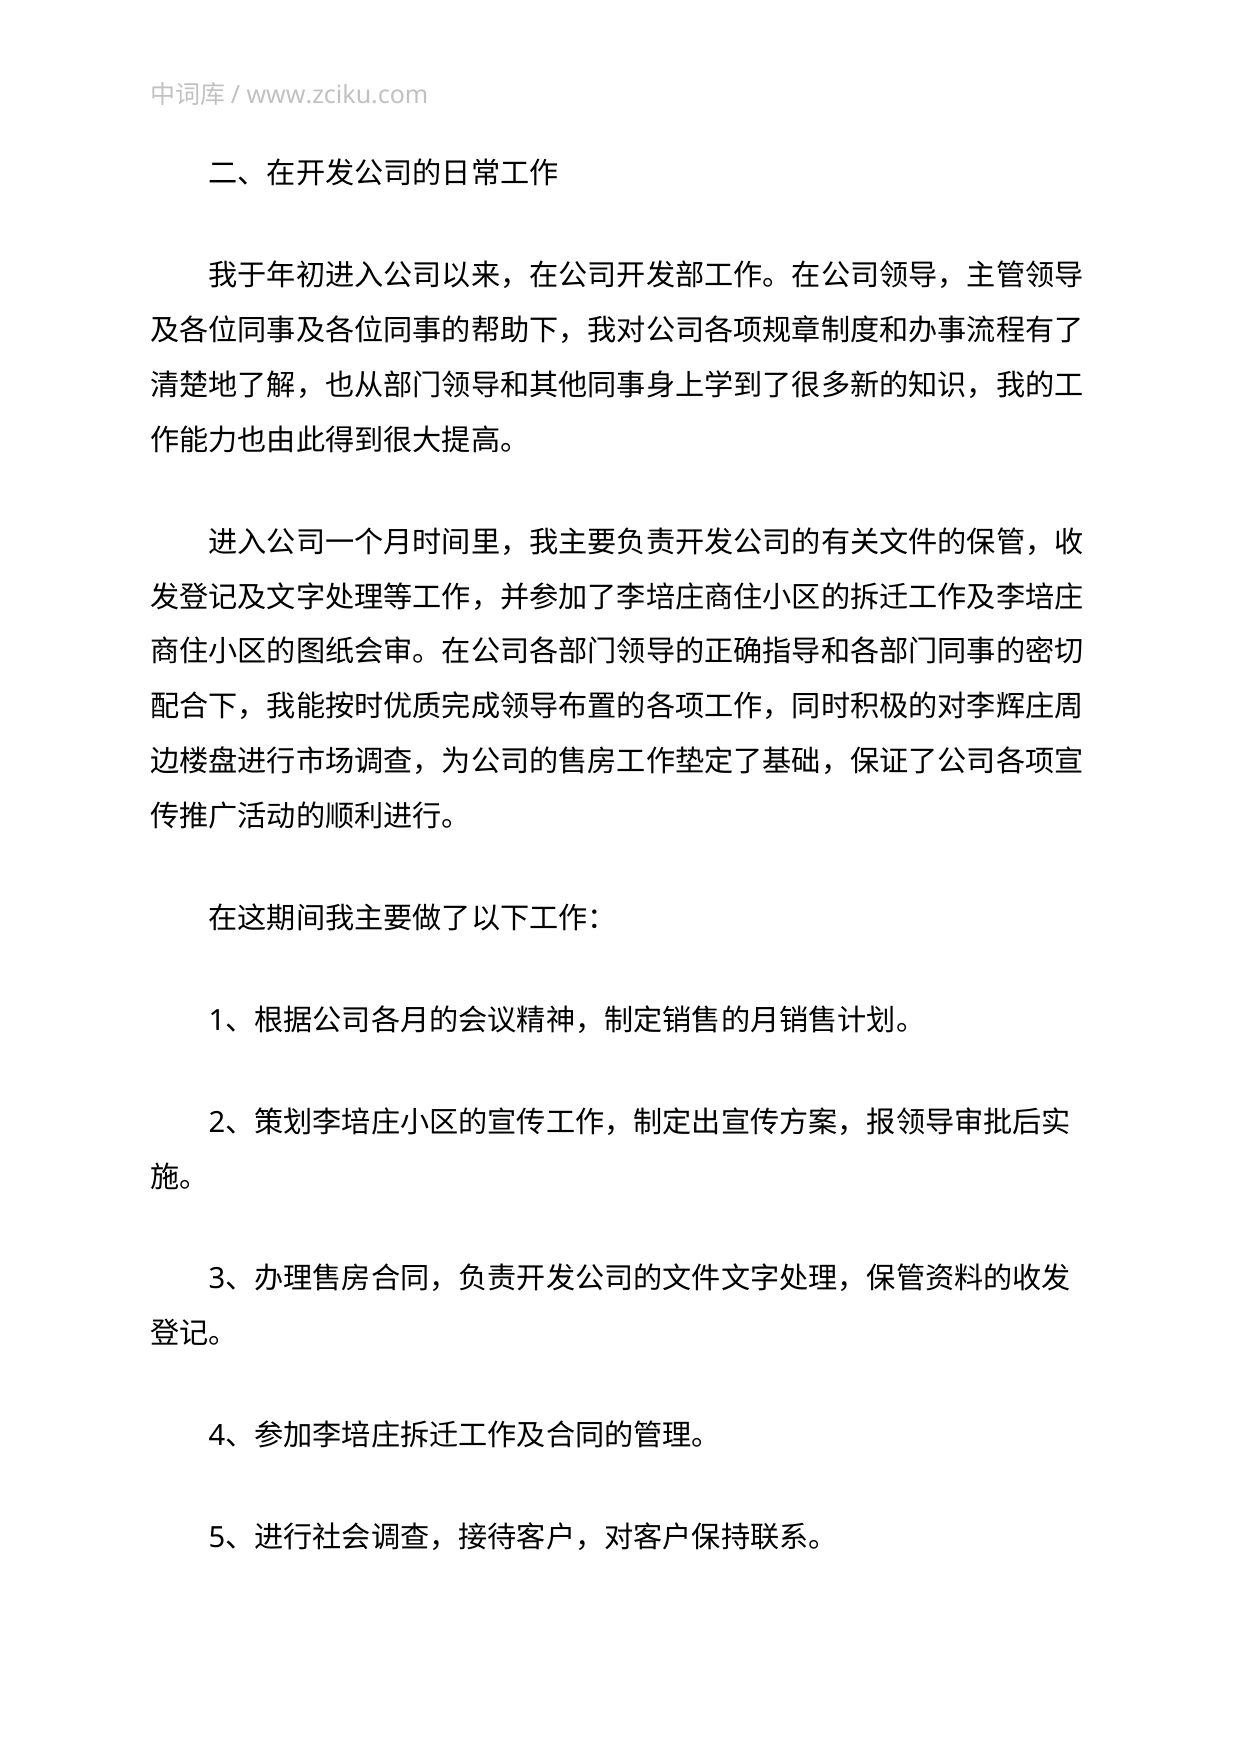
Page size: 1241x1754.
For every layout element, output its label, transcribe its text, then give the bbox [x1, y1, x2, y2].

text 3、办理售房合同，负责开发公司的文件文字处理，保管资料的收发登记。 [150, 1255, 1090, 1352]
text 2、策划李培庄小区的宣传工作，制定出宣传方案，报领导审批后实施。 [150, 1098, 1090, 1196]
text 1、根据公司各月的会议精神，制定销售的月销售计划。 [150, 996, 1090, 1039]
text 5、进行社会调查，接待客户，对客户保持联系。 [150, 1514, 1090, 1556]
text 在这期间我主要做了以下工作： [150, 894, 1090, 937]
text 进入公司一个月时间里，我主要负责开发公司的有关文件的保管，收发登记及文字处理等工作，并参加了李培庄商住小区的拆迁工作及李培庄商住小区的图纸会审。在公司各部门领导的正确指导和各部门同事的密切配合下，我能按时优质完成领导布置的各项工作，同时积极的对李辉庄周边楼盘进行市场调查，为公司的售房工作垫定了基础，保证了公司各项宣传推广活动的顺利进行。 [150, 518, 1090, 835]
text 二、在开发公司的日常工作 [150, 150, 1090, 192]
text 4、参加李培庄拆迁工作及合同的管理。 [150, 1412, 1090, 1454]
text 我于年初进入公司以来，在公司开发部工作。在公司领导，主管领导及各位同事及各位同事的帮助下，我对公司各项规章制度和办事流程有了清楚地了解，也从部门领导和其他同事身上学到了很多新的知识，我的工作能力也由此得到很大提高。 [150, 252, 1090, 459]
